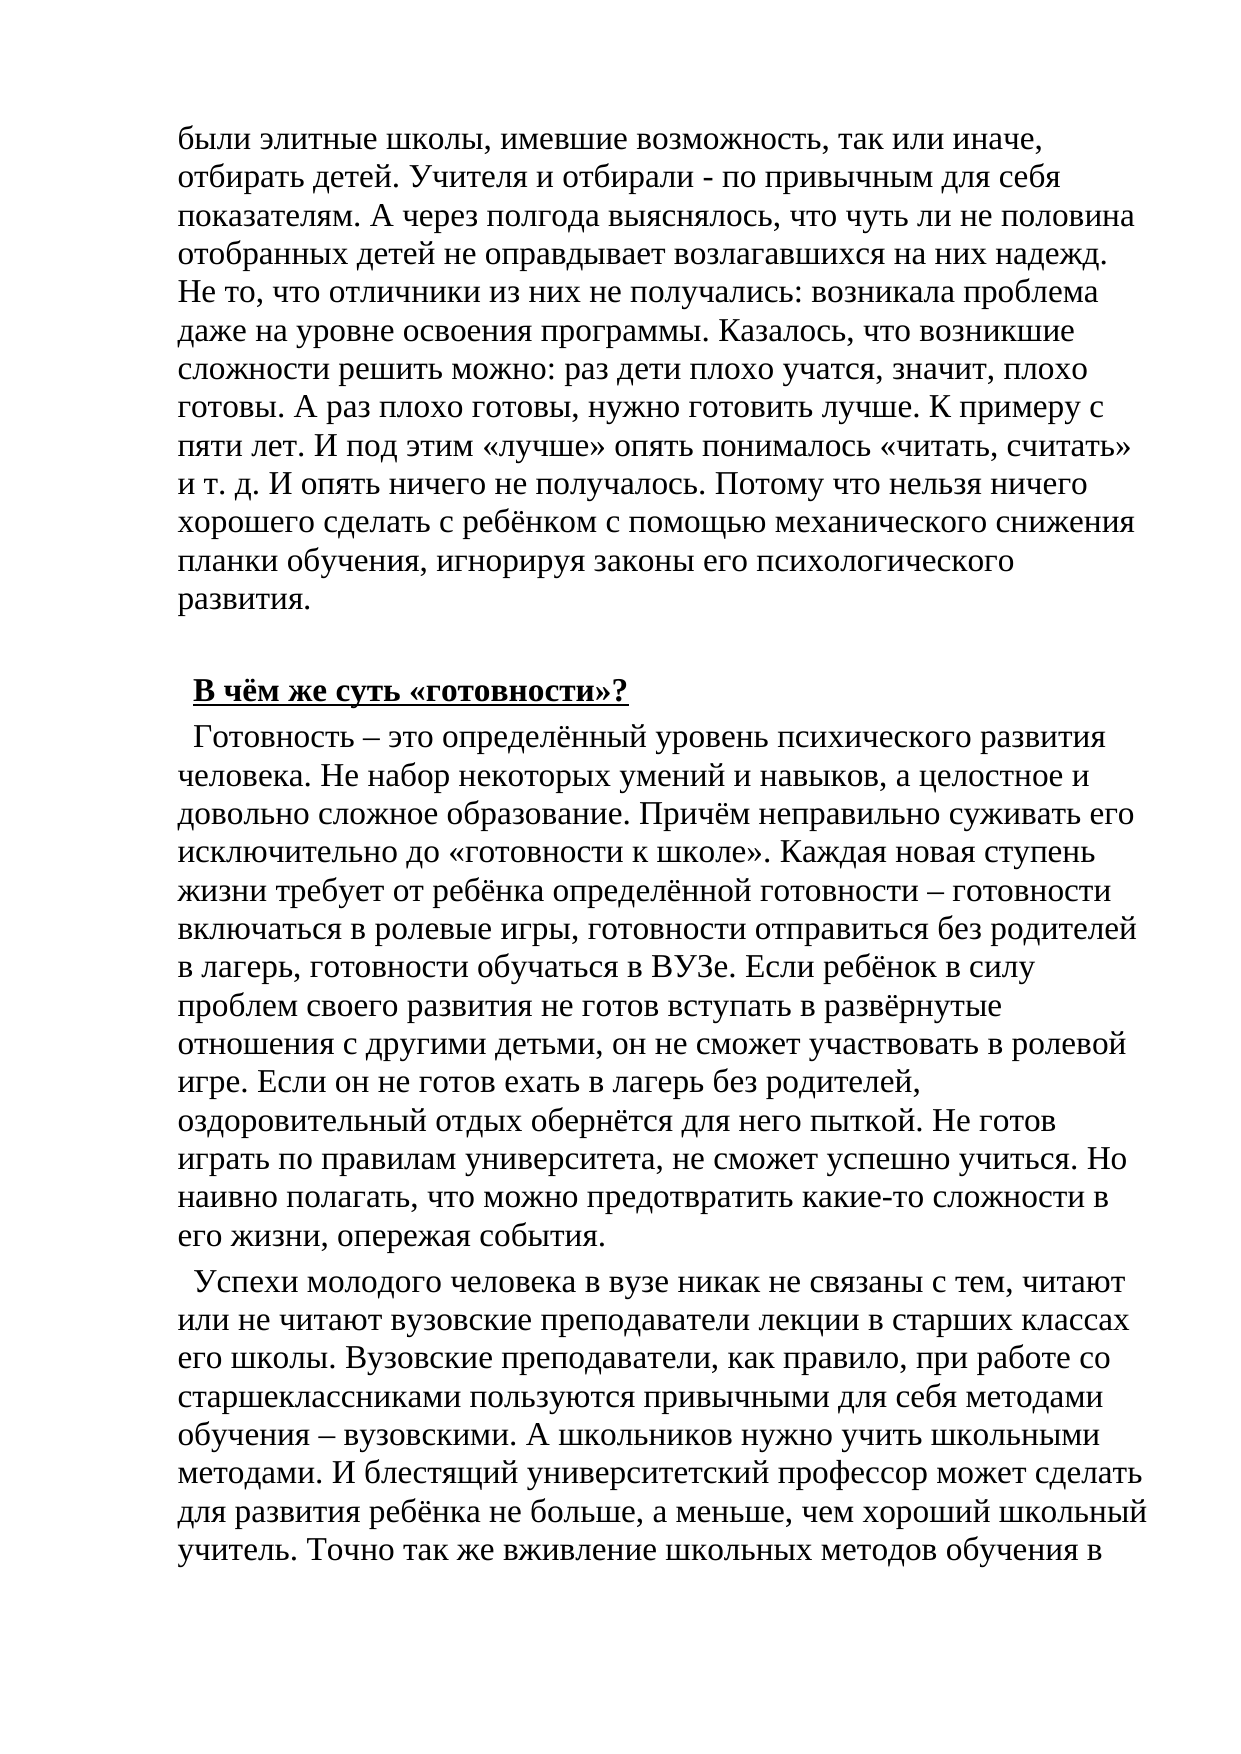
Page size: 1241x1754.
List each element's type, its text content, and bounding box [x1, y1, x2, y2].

text Готовность – это определённый уровень психического развития человека. Не набор некоторых умений и навыков, а целостное и довольно сложное образование. Причём неправильно суживать его исключительно до «готовности к школе». Каждая новая ступень жизни требует от ребёнка определённой готовности – готовности включаться в ролевые игры, готовности отправиться без родителей в лагерь, готовности обучаться в ВУЗе. Если ребёнок в силу проблем своего развития не готов вступать в развёрнутые отношения с другими детьми, он не сможет участвовать в ролевой игре. Если он не готов ехать в лагерь без родителей, оздоровительный отдых обернётся для него пыткой. Не готов играть по правилам университета, не сможет успешно учиться. Но наивно полагать, что можно предотвратить какие-то сложности в его жизни, опережая события. [177, 717, 1152, 1253]
text В чём же суть «готовности»? [177, 670, 1152, 709]
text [177, 118, 1152, 616]
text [177, 1261, 1152, 1568]
